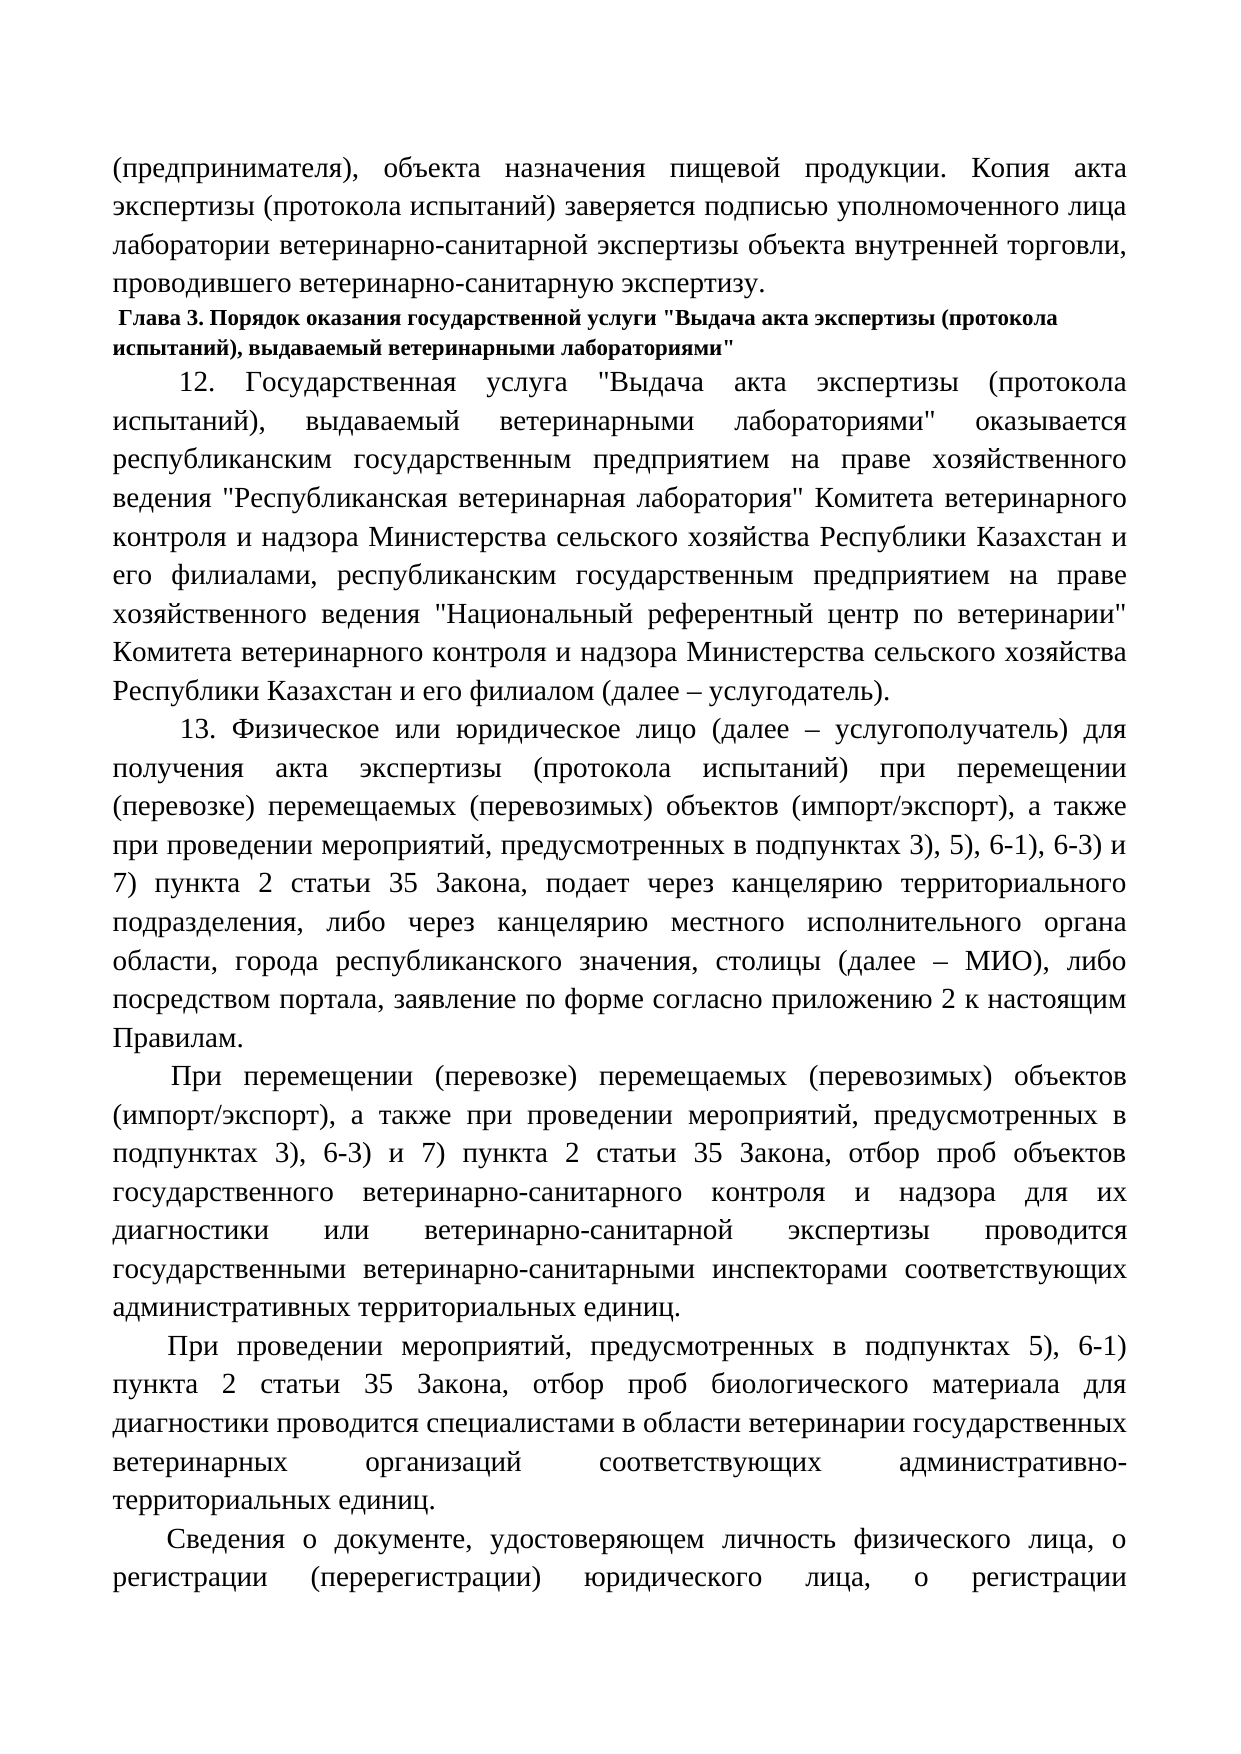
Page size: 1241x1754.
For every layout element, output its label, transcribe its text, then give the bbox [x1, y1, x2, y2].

text При проведении мероприятий, предусмотренных в подпунктах 5), 6-1) пункта 2 статьи 35 Закона, отбор проб биологического материала для диагностики проводится специалистами в области ветеринарии государственных ветеринарных организаций соответствующих административно-территориальных единиц. [112, 1328, 1128, 1516]
text При перемещении (перевозке) перемещаемых (перевозимых) объектов (импорт/экспорт), а также при проведении мероприятий, предусмотренных в подпунктах 3), 6-3) и 7) пункта 2 статьи 35 Закона, отбор проб объектов государственного ветеринарно-санитарного контроля и надзора для их диагностики или ветеринарно-санитарной экспертизы проводится государственными ветеринарно-санитарными инспекторами соответствующих административных территориальных единиц. [112, 1058, 1128, 1323]
text 12. Государственная услуга "Выдача акта экспертизы (протокола испытаний), выдаваемый ветеринарными лабораториями" оказывается республиканским государственным предприятием на праве хозяйственного ведения "Республиканская ветеринарная лаборатория" Комитета ветеринарного контроля и надзора Министерства сельского хозяйства Республики Казахстан и его филиалами, республиканским государственным предприятием на праве хозяйственного ведения "Национальный референтный центр по ветеринарии" Комитета ветеринарного контроля и надзора Министерства сельского хозяйства Республики Казахстан и его филиалом (далее – услугодатель). [112, 364, 1128, 706]
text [112, 1521, 1128, 1593]
text Глава 3. Порядок оказания государственной услуги "Выдача акта экспертизы (протокола испытаний), выдаваемый ветеринарными лабораториями" [112, 304, 1128, 361]
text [112, 150, 1128, 299]
text 13. Физическое или юридическое лицо (далее – услугополучатель) для получения акта экспертизы (протокола испытаний) при перемещении (перевозке) перемещаемых (перевозимых) объектов (импорт/экспорт), а также при проведении мероприятий, предусмотренных в подпунктах 3), 5), 6-1), 6-3) и 7) пункта 2 статьи 35 Закона, подает через канцелярию территориального подразделения, либо через канцелярию местного исполнительного органа области, города республиканского значения, столицы (далее – МИО), либо посредством портала, заявление по форме согласно приложению 2 к настоящим Правилам. [112, 711, 1128, 1053]
